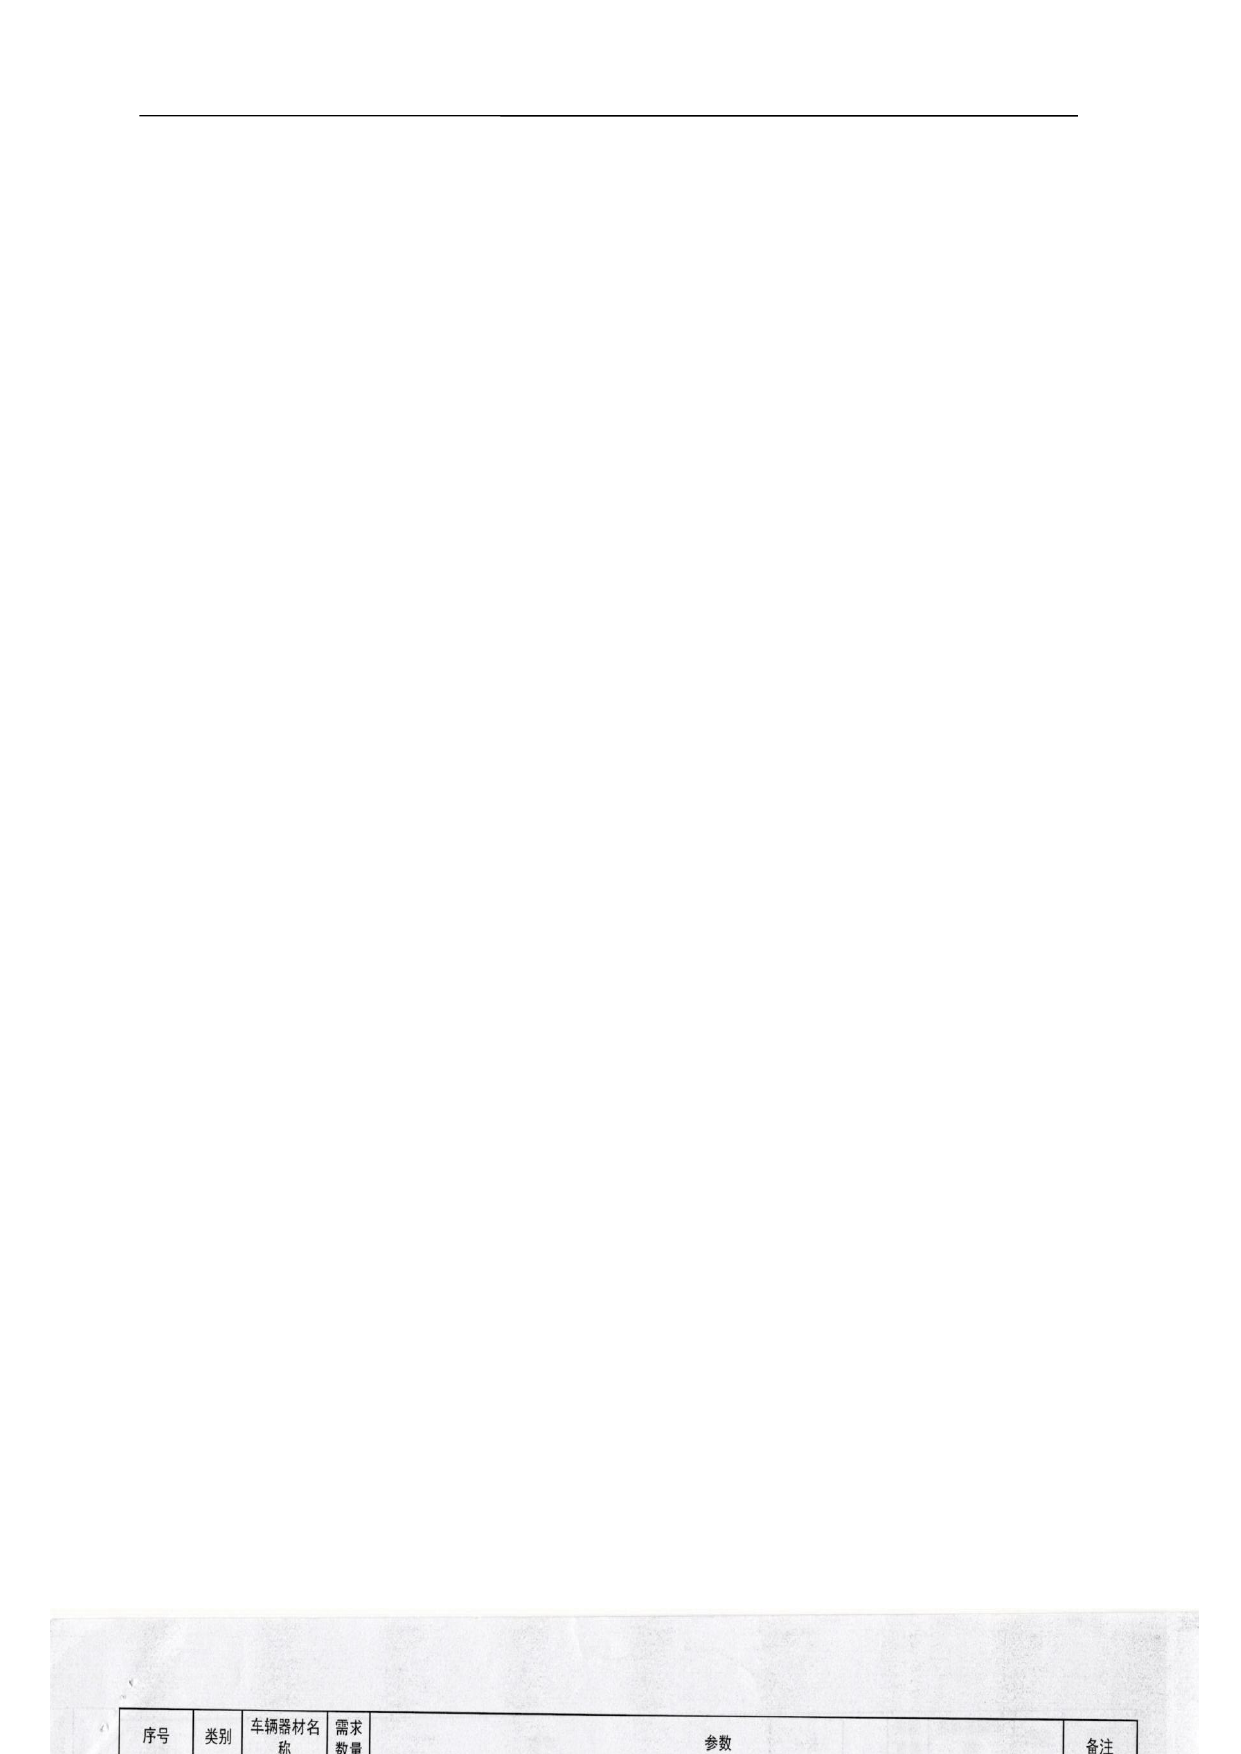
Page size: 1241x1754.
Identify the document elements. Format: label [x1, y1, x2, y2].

picture [50, 1608, 1199, 1754]
